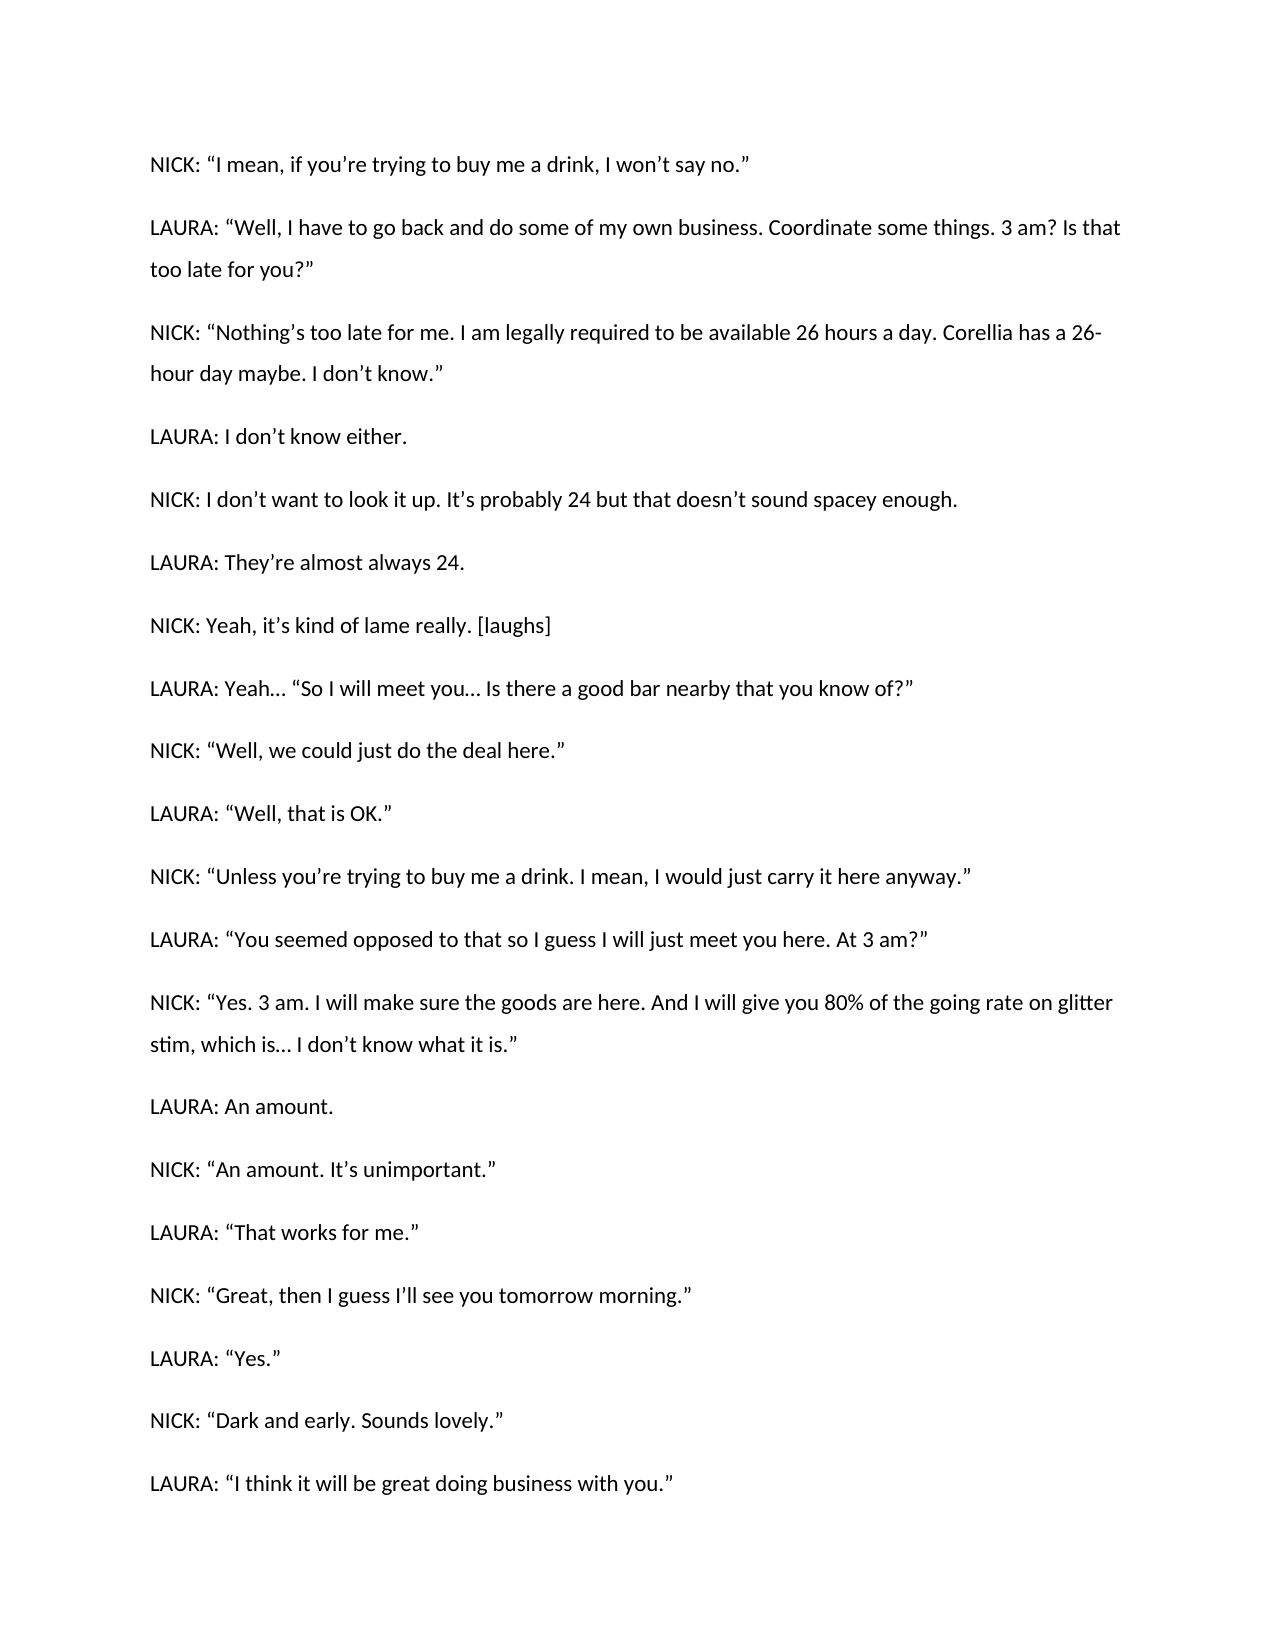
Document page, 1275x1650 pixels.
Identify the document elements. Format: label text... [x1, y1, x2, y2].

text LAURA: “That works for me.” [150, 1218, 1125, 1246]
text NICK: I don’t want to look it up. It’s probably 24 but that doesn’t sound spacey enough. [150, 485, 1125, 513]
text LAURA: They’re almost always 24. [150, 548, 1125, 576]
text NICK: “Dark and early. Sounds lovely.” [150, 1407, 1125, 1434]
text NICK: “An amount. It’s unimportant.” [150, 1155, 1125, 1183]
text LAURA: “Well, that is OK.” [150, 799, 1125, 827]
text NICK: “Great, then I guess I’ll see you tomorrow morning.” [150, 1281, 1125, 1309]
text LAURA: “You seemed opposed to that so I guess I will just meet you here. At 3 am?” [150, 925, 1125, 953]
text NICK: “Yes. 3 am. I will make sure the goods are here. And I will give you 80% of the going rate on glitter stim, which is… I don’t know what it is.” [150, 988, 1125, 1058]
text LAURA: An amount. [150, 1092, 1125, 1121]
text NICK: “I mean, if you’re trying to buy me a drink, I won’t say no.” [150, 150, 1125, 178]
text LAURA: “I think it will be great doing business with you.” [150, 1469, 1125, 1497]
text LAURA: “Well, I have to go back and do some of my own business. Coordinate some things. 3 am? Is that too late for you?” [150, 213, 1125, 283]
text LAURA: Yeah… “So I will meet you… Is there a good bar nearby that you know of?” [150, 674, 1125, 702]
text NICK: “Unless you’re trying to buy me a drink. I mean, I would just carry it here anyway.” [150, 862, 1125, 890]
text LAURA: I don’t know either. [150, 422, 1125, 450]
text LAURA: “Yes.” [150, 1344, 1125, 1372]
text NICK: “Nothing’s too late for me. I am legally required to be available 26 hours a day. Corellia has a 26-hour day maybe. I don’t know.” [150, 318, 1125, 388]
text NICK: “Well, we could just do the deal here.” [150, 736, 1125, 764]
text NICK: Yeah, it’s kind of lame really. [laughs] [150, 611, 1125, 639]
